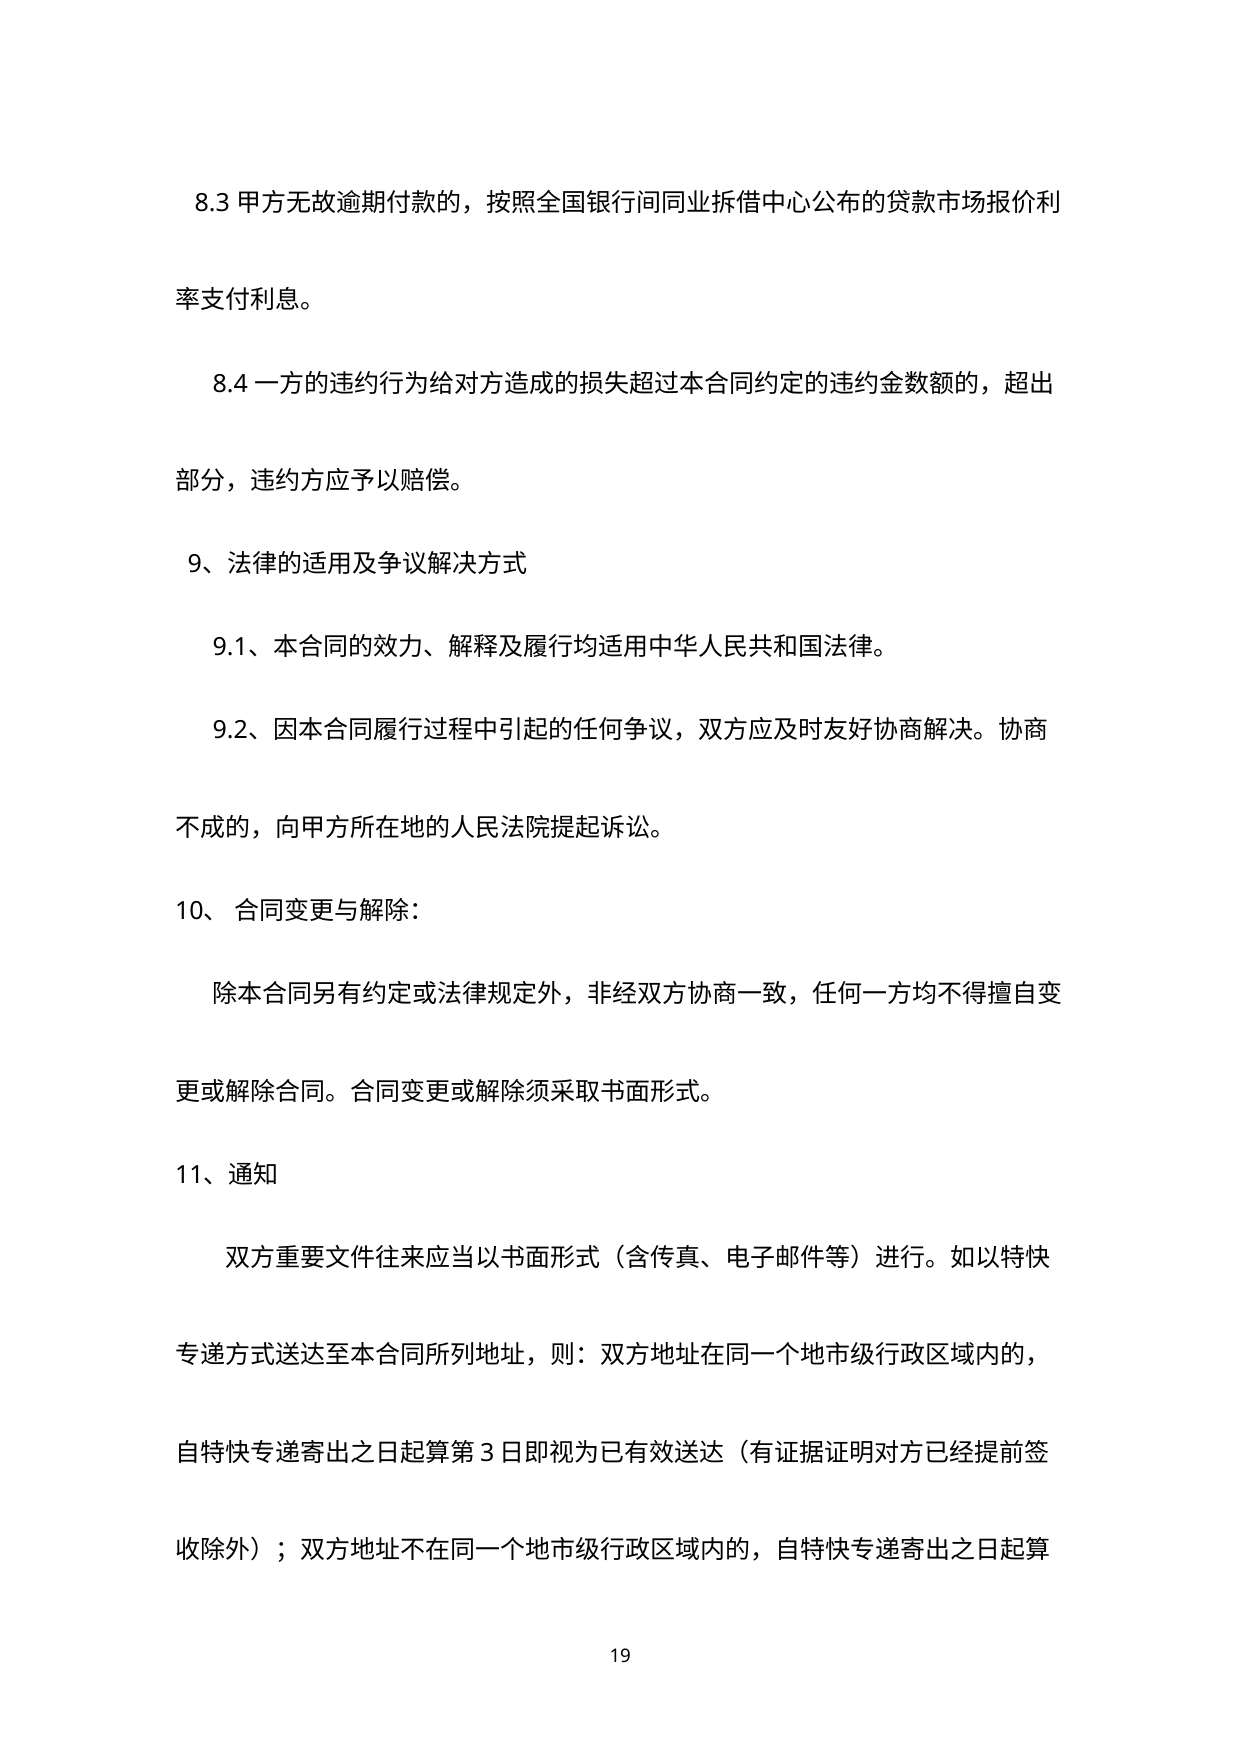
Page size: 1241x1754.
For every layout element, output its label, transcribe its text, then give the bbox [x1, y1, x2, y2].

text 8.3 甲方无故逾期付款的，按照全国银行间同业拆借中心公布的贷款市场报价利率支付利息。 [175, 168, 1065, 331]
text 9.2、因本合同履行过程中引起的任何争议，双方应及时友好协商解决。协商不成的，向甲方所在地的人民法院提起诉讼。 [175, 696, 1065, 858]
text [175, 1223, 1065, 1581]
text 10、 合同变更与解除： [175, 876, 1065, 941]
text 除本合同另有约定或法律规定外，非经双方协商一致，任何一方均不得擅自变更或解除合同。合同变更或解除须采取书面形式。 [175, 959, 1065, 1122]
text 8.4 一方的违约行为给对方造成的损失超过本合同约定的违约金数额的，超出部分，违约方应予以赔偿。 [175, 349, 1065, 511]
text 9.1、本合同的效力、解释及履行均适用中华人民共和国法律。 [175, 612, 1065, 677]
text 9、法律的适用及争议解决方式 [175, 529, 1065, 594]
text 11、通知 [175, 1140, 1065, 1205]
